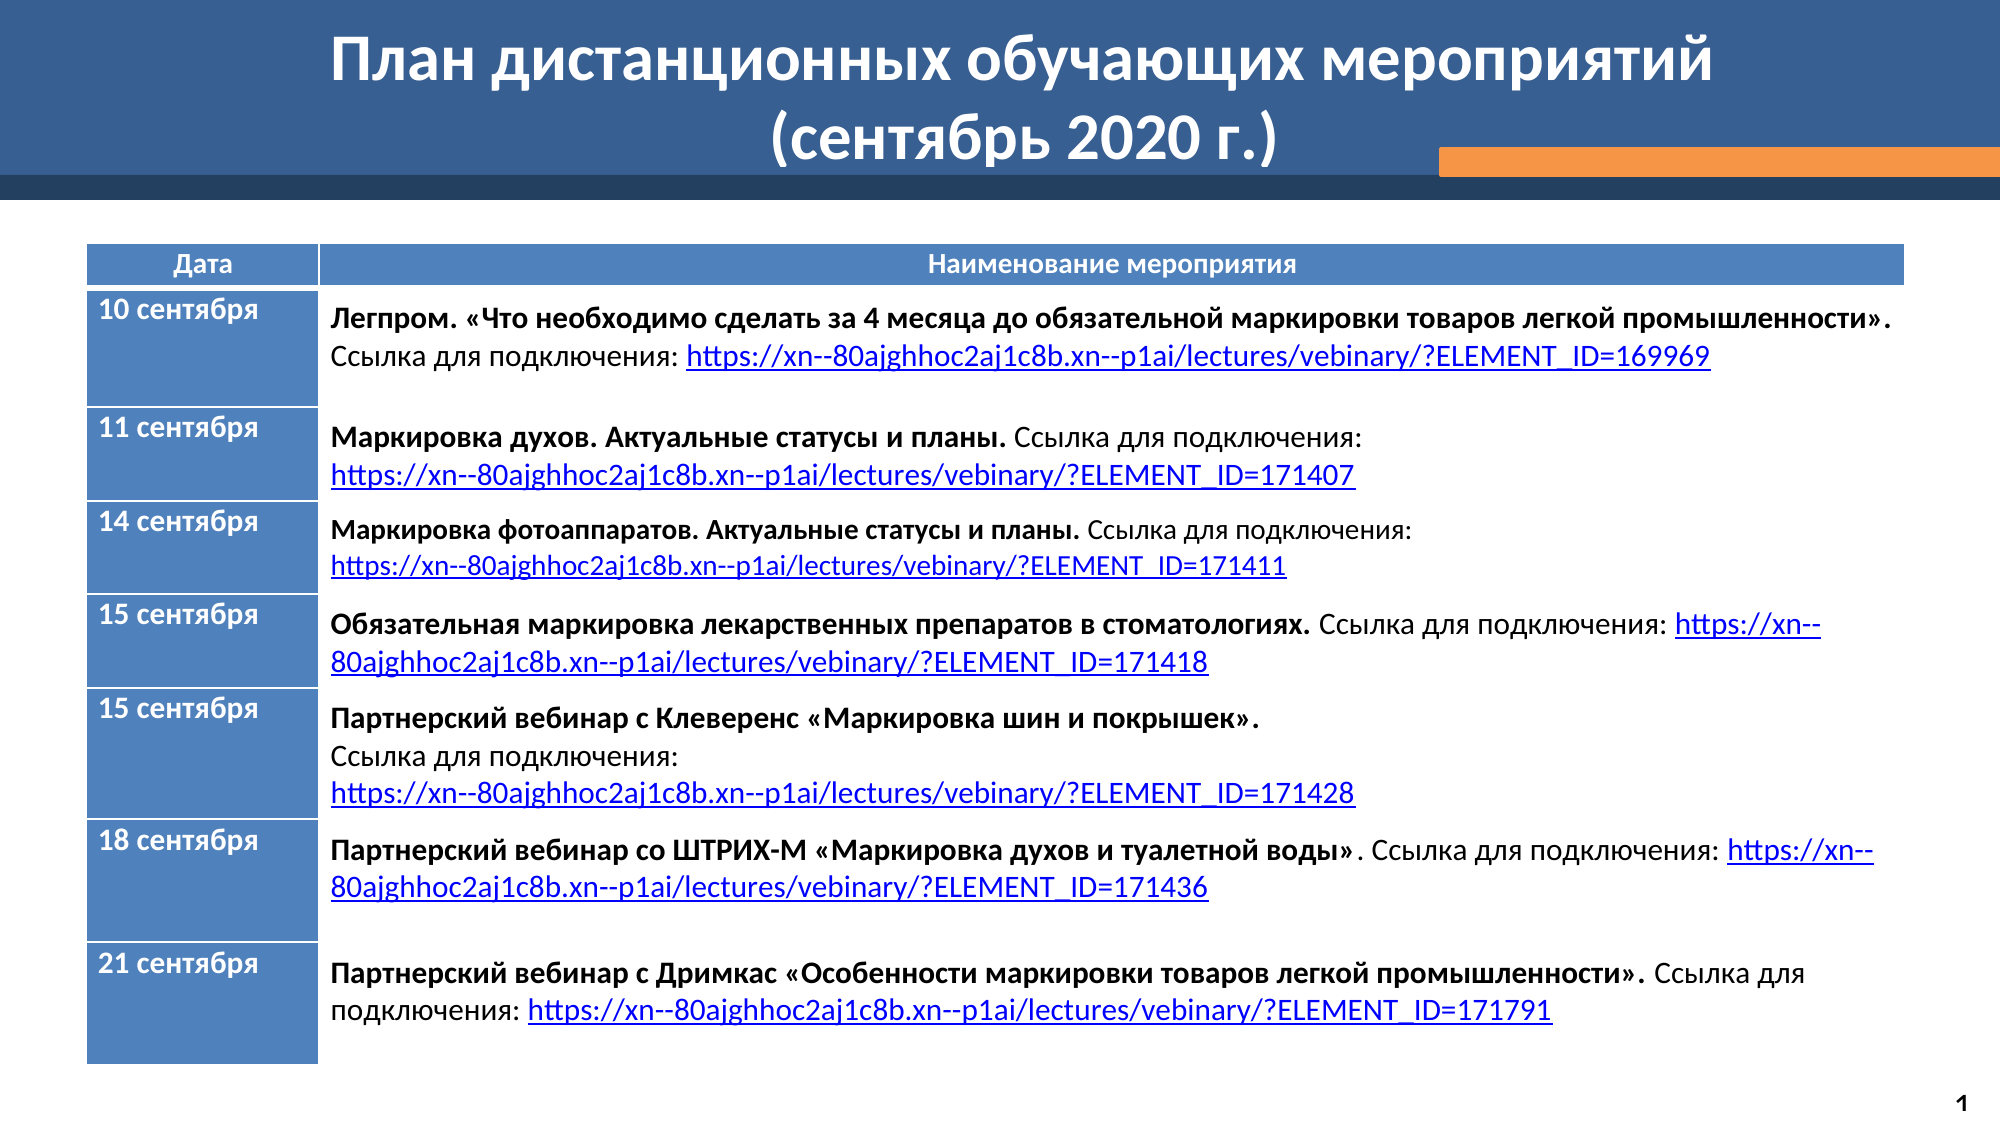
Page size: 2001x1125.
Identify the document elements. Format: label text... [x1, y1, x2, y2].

table_cell 18 сентября [87, 820, 318, 941]
table_cell Маркировка духов. Актуальные статусы и планы. Ссылка для подключения: https://xn--80ajghhoc2aj1c8b.xn--p1ai/lectures/vebinary/?ELEMENT_ID=171407 [320, 408, 1904, 500]
table_cell 15 сентября [87, 595, 318, 687]
table_header Дата [87, 244, 318, 285]
table_cell Партнерский вебинар со ШТРИХ-М «Маркировка духов и туалетной воды». Ссылка для подключения: https://xn-- 80ajghhoc2aj1c8b.xn--p1ai/lectures/vebinary/?ELEMENT_ID=171436 [320, 820, 1904, 941]
table_cell 15 сентября [87, 689, 318, 818]
table_header Наименование мероприятия [320, 244, 1904, 285]
table_cell Маркировка фотоаппаратов. Актуальные статусы и планы. Ссылка для подключения: https://xn--80ajghhoc2aj1c8b.xn--p1ai/lectures/vebinary/?ELEMENT_ID=171411 [320, 502, 1904, 592]
table_cell 14 сентября [87, 502, 318, 592]
table_cell Обязательная маркировка лекарственных препаратов в стоматологиях. Ссылка для подключения: https://xn-- 80ajghhoc2aj1c8b.xn--p1ai/lectures/vebinary/?ELEMENT_ID=171418 [320, 595, 1904, 687]
table_cell 21 сентября [87, 943, 318, 1064]
table_cell Партнерский вебинар с Дримкас «Особенности маркировки товаров легкой промышленности». Ссылка для подключения: https://xn--80ajghhoc2aj1c8b.xn--p1ai/lectures/vebinary/?ELEMENT_ID=171791 [320, 943, 1904, 1064]
table_cell 11 сентября [87, 408, 318, 500]
table_cell 10 сентября [87, 291, 318, 406]
table_cell Легпром. «Что необходимо сделать за 4 месяца до обязательной маркировки товаров легкой промышленности». Ссылка для подключения: https://xn--80ajghhoc2aj1c8b.xn--p1ai/lectures/vebinary/?ELEMENT_ID=169969 [320, 291, 1904, 406]
table_cell Партнерский вебинар с Клеверенс «Маркировка шин и покрышек». Ссылка для подключения: https://xn--80ajghhoc2aj1c8b.xn--p1ai/lectures/vebinary/?ELEMENT_ID=171428 [320, 689, 1904, 818]
